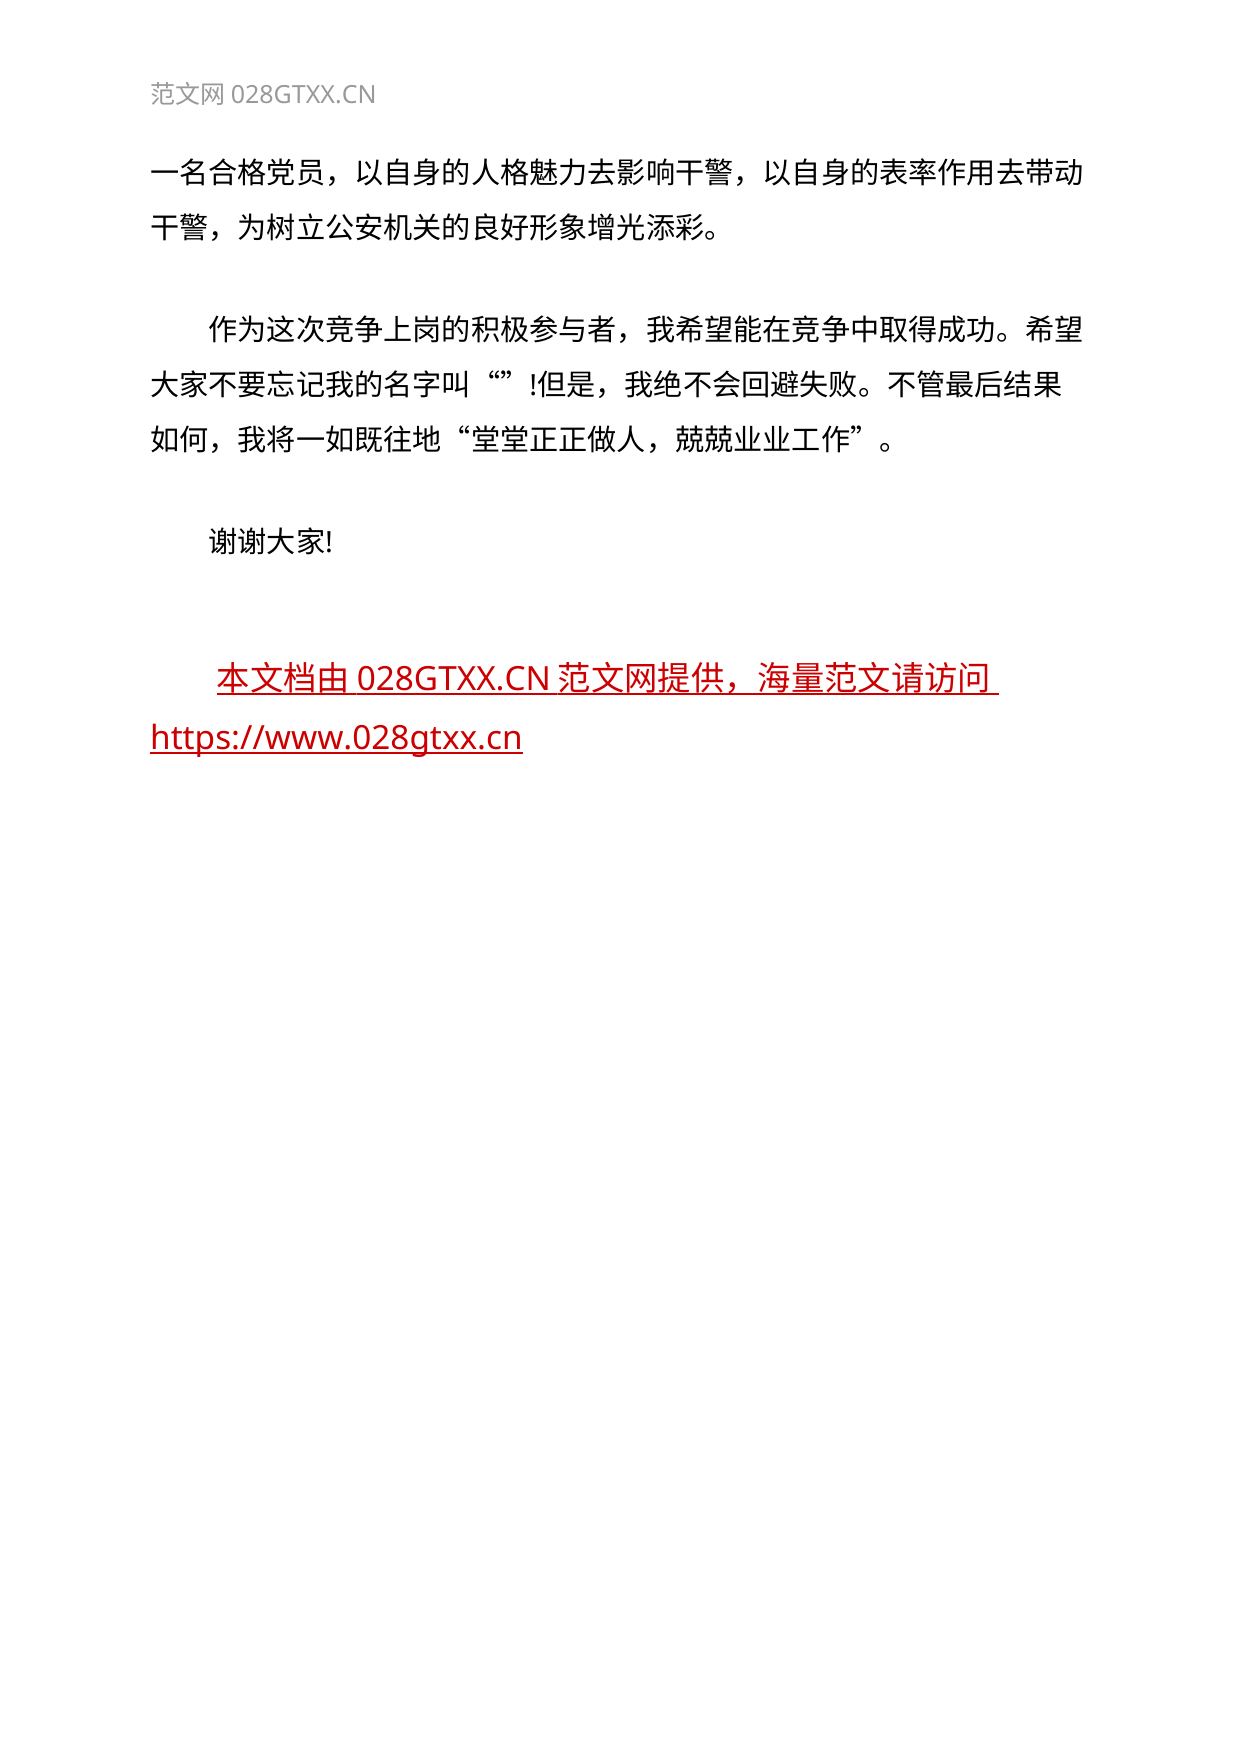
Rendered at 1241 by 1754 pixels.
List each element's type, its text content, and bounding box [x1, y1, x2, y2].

text 谢谢大家! [150, 518, 1090, 561]
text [150, 150, 1090, 247]
text 作为这次竞争上岗的积极参与者，我希望能在竞争中取得成功。希望大家不要忘记我的名字叫“”!但是，我绝不会回避失败。不管最后结果如何，我将一如既往地“堂堂正正做人，兢兢业业工作”。 [150, 307, 1090, 459]
text 本文档由028GTXX.CN范文网提供，海量范文请访问 https://www.028gtxx.cn [150, 652, 1090, 759]
